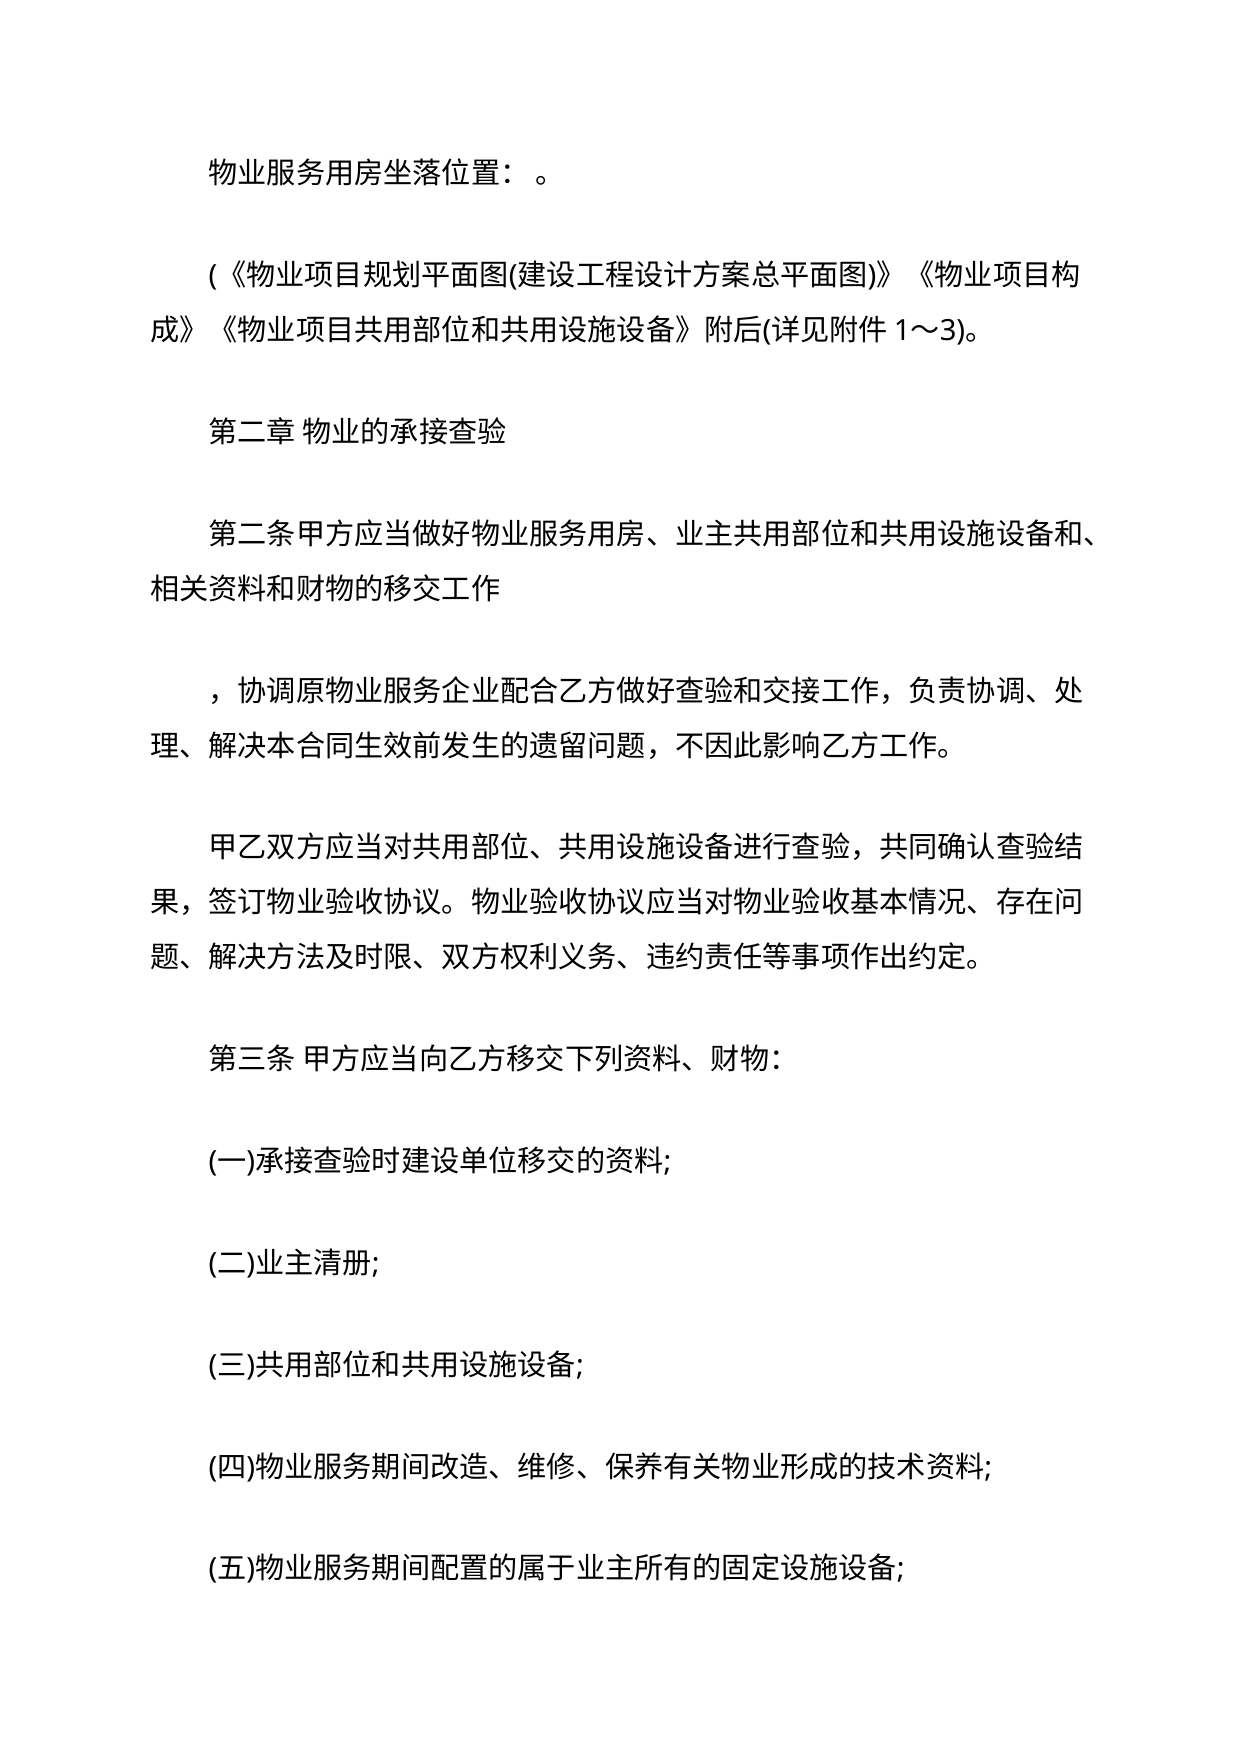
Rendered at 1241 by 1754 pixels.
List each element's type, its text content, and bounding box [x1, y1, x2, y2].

text (四)物业服务期间改造、维修、保养有关物业形成的技术资料; [150, 1443, 1090, 1486]
text 甲乙双方应当对共用部位、共用设施设备进行查验，共同确认查验结果，签订物业验收协议。物业验收协议应当对物业验收基本情况、存在问题、解决方法及时限、双方权利义务、违约责任等事项作出约定。 [150, 824, 1090, 976]
text (一)承接查验时建设单位移交的资料; [150, 1137, 1090, 1179]
text 第二条甲方应当做好物业服务用房、业主共用部位和共用设施设备和、相关资料和财物的移交工作 [150, 511, 1090, 608]
text 第二章 物业的承接查验 [150, 409, 1090, 451]
text (三)共用部位和共用设施设备; [150, 1341, 1090, 1383]
text (《物业项目规划平面图(建设工程设计方案总平面图)》《物业项目构成》《物业项目共用部位和共用设施设备》附后(详见附件1～3)。 [150, 252, 1090, 349]
text ，协调原物业服务企业配合乙方做好查验和交接工作，负责协调、处理、解决本合同生效前发生的遗留问题，不因此影响乙方工作。 [150, 667, 1090, 764]
text 第三条 甲方应当向乙方移交下列资料、财物： [150, 1035, 1090, 1078]
text 物业服务用房坐落位置： 。 [150, 150, 1090, 192]
text (五)物业服务期间配置的属于业主所有的固定设施设备; [150, 1545, 1090, 1587]
text (二)业主清册; [150, 1239, 1090, 1282]
